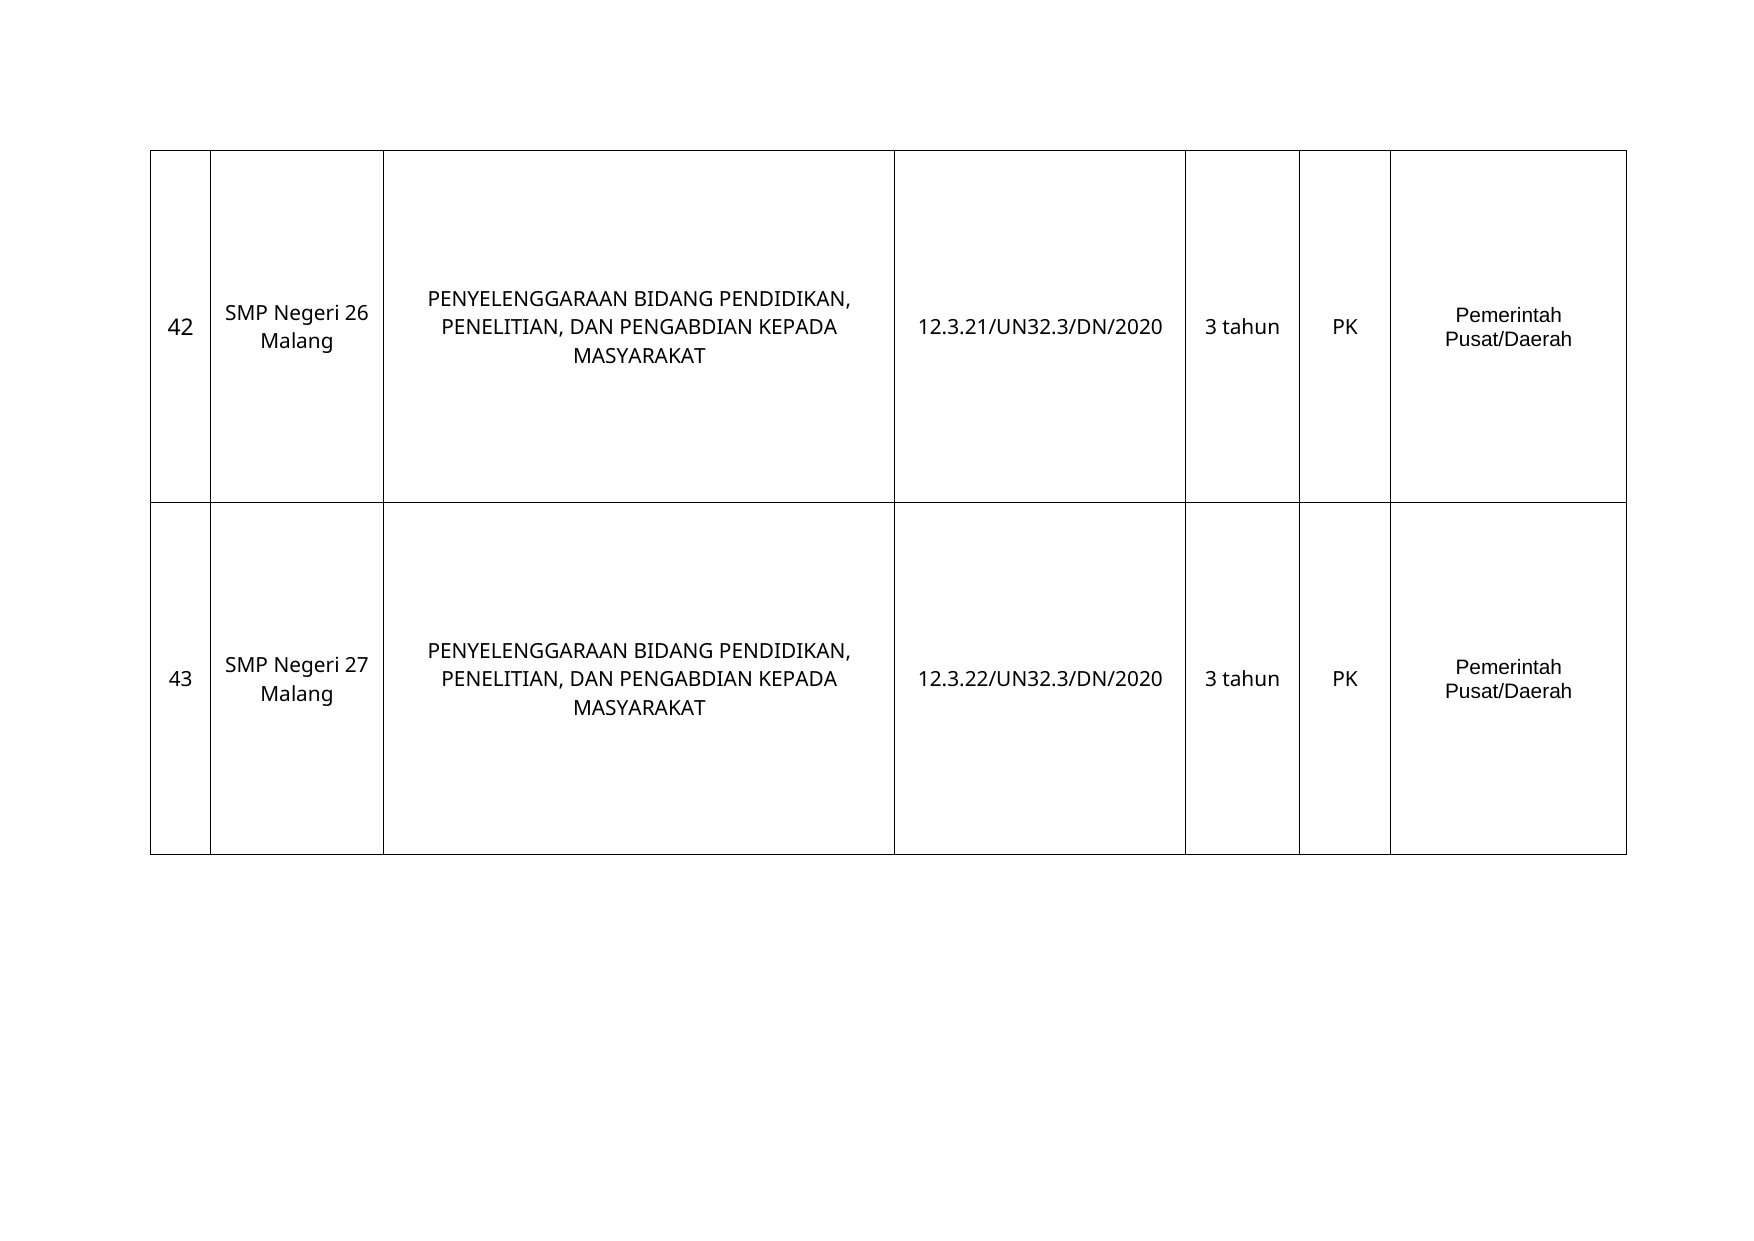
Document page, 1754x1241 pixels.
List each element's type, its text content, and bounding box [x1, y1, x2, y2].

table_cell PK [1300, 151, 1390, 502]
table_cell 12.3.21/UN32.3/DN/2020 [895, 151, 1185, 502]
table_cell 3 tahun [1186, 151, 1299, 502]
table_cell SMP Negeri 26 Malang [211, 151, 383, 502]
table_cell SMP Negeri 27 Malang [211, 503, 383, 854]
table_cell Pemerintah Pusat/Daerah [1391, 503, 1626, 854]
table_cell PK [1300, 503, 1390, 854]
table_cell PENYELENGGARAAN BIDANG PENDIDIKAN, PENELITIAN, DAN PENGABDIAN KEPADA MASYARAKAT [384, 151, 894, 502]
table_cell 12.3.22/UN32.3/DN/2020 [895, 503, 1185, 854]
table_cell 42 [151, 151, 210, 502]
table_cell PENYELENGGARAAN BIDANG PENDIDIKAN, PENELITIAN, DAN PENGABDIAN KEPADA MASYARAKAT [384, 503, 894, 854]
table_cell Pemerintah Pusat/Daerah [1391, 151, 1626, 502]
table_cell 43 [151, 503, 210, 854]
table_cell 3 tahun [1186, 503, 1299, 854]
